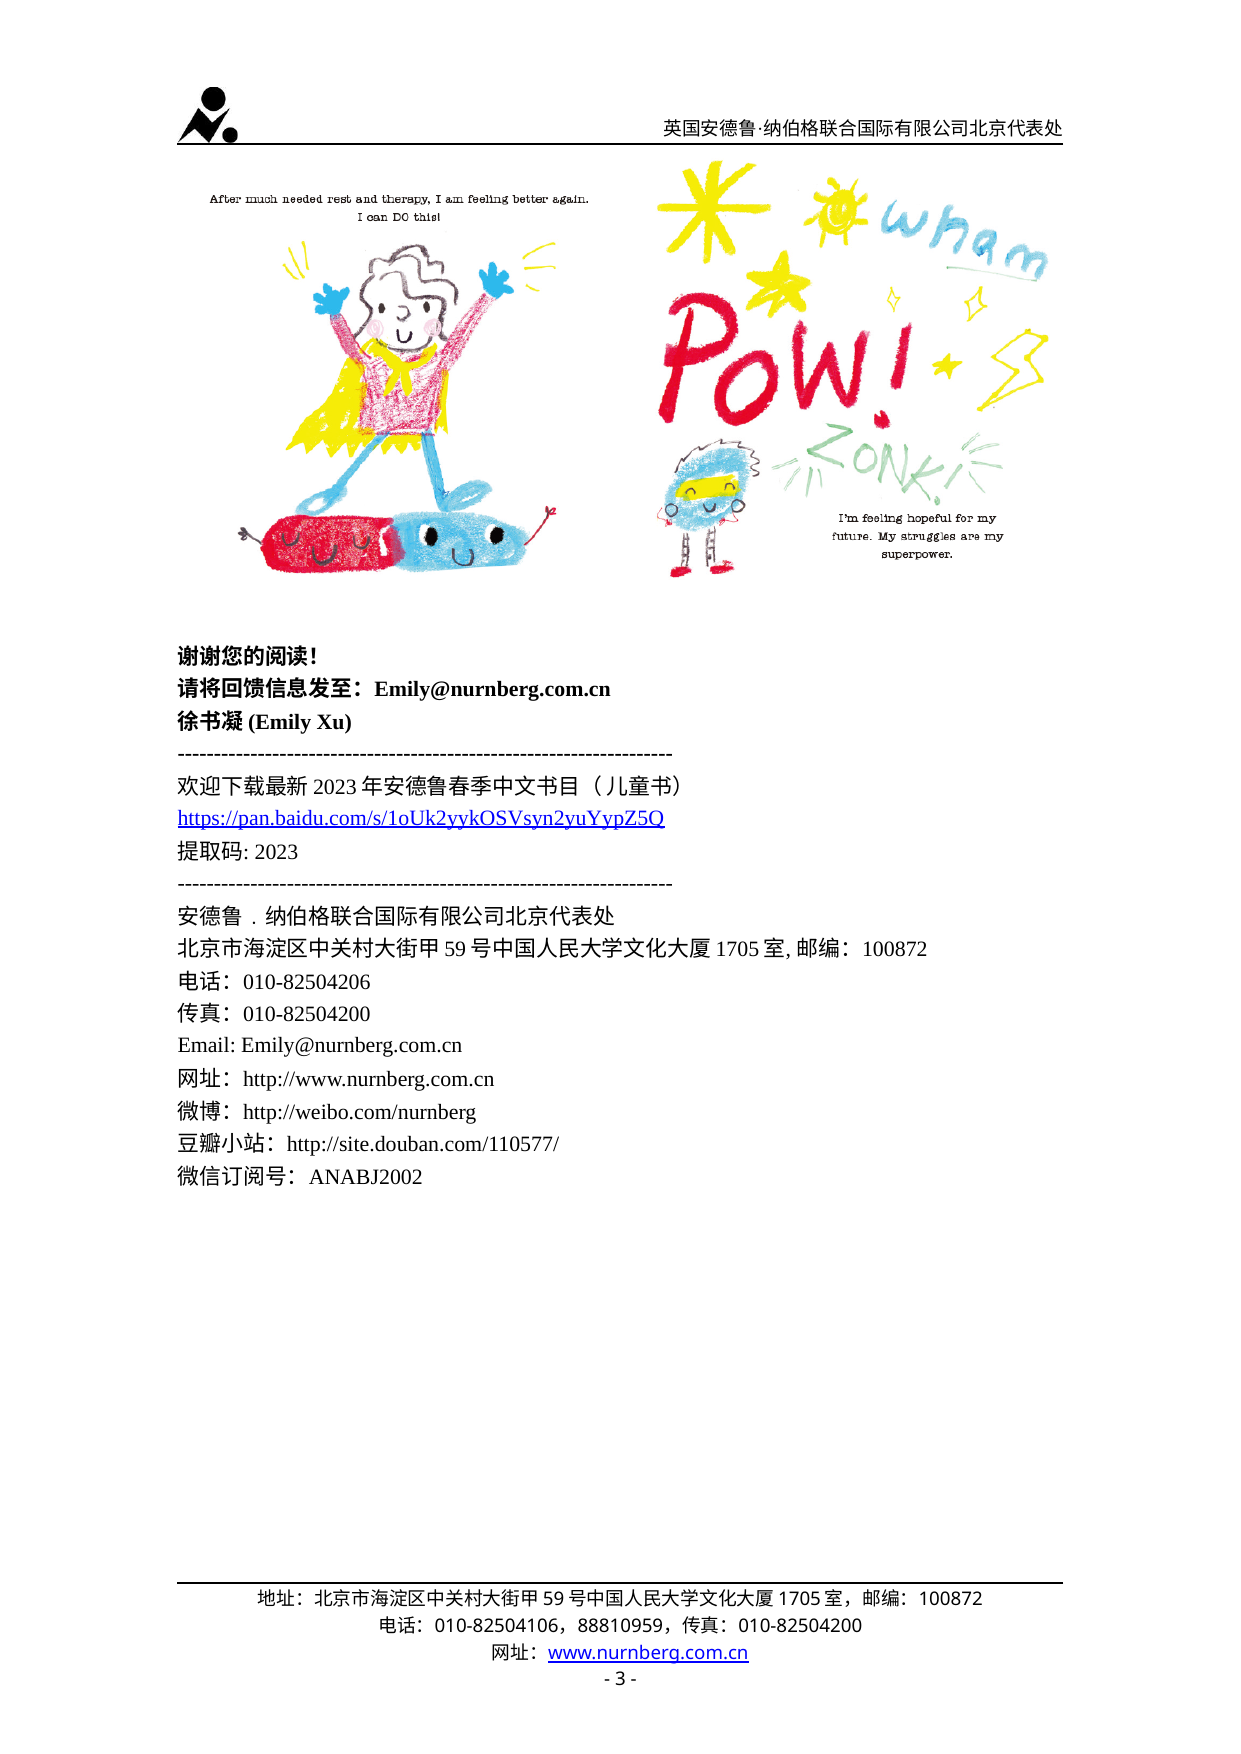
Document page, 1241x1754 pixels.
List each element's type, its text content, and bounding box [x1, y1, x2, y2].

text 谢谢您的阅读！ [177, 638, 1063, 671]
text Email: Emily@nurnberg.com.cn [177, 1028, 1063, 1061]
text 传真：010-82504200 [177, 996, 1063, 1028]
text 请将回馈信息发至：Emily@nurnberg.com.cn [177, 671, 1063, 703]
text 微信订阅号：ANABJ2002 [177, 1158, 1063, 1191]
text 电话：010-82504206 [177, 963, 1063, 996]
picture [177, 150, 1063, 594]
text -------------------------------------------------------------------- [177, 736, 1063, 768]
text 徐书凝 (Emily Xu) [177, 703, 1063, 736]
text 北京市海淀区中关村大街甲59号中国人民大学文化大厦1705室, 邮编：100872 [177, 931, 1063, 963]
text -------------------------------------------------------------------- [177, 866, 1063, 898]
picture [177, 87, 238, 143]
text 提取码: 2023 [177, 833, 1063, 866]
text 欢迎下载最新2023年安德鲁春季中文书目（ 儿童书） [177, 768, 1063, 801]
text 微博：http://weibo.com/nurnberg [177, 1093, 1063, 1126]
text https://pan.baidu.com/s/1oUk2yykOSVsyn2yuYypZ5Q [177, 801, 1063, 833]
text 豆瓣小站：http://site.douban.com/110577/ [177, 1126, 1063, 1158]
text 安德鲁﹒纳伯格联合国际有限公司北京代表处 [177, 898, 1063, 931]
text 网址：http://www.nurnberg.com.cn [177, 1061, 1063, 1093]
